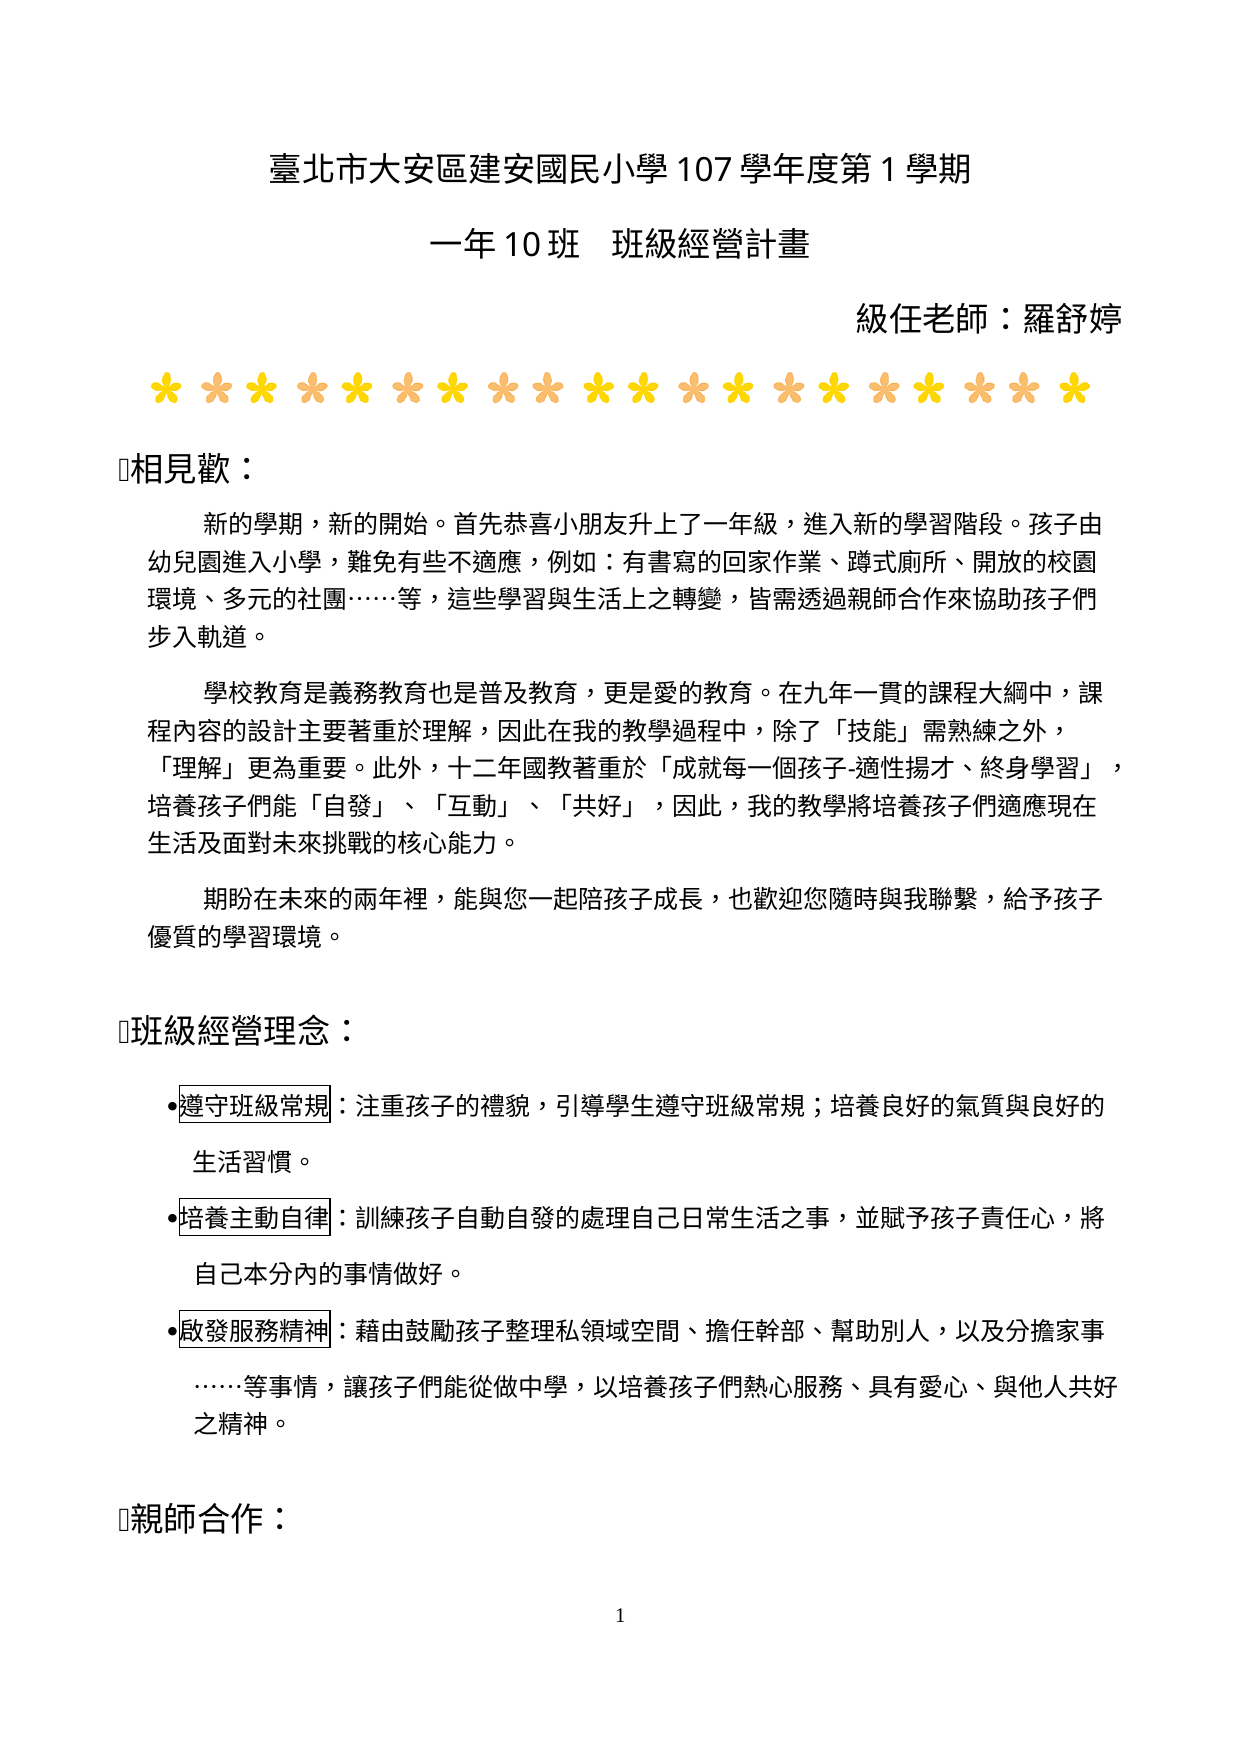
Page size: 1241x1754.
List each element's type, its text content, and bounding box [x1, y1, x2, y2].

text 遵守班級常規：注重孩子的禮貌，引導學生遵守班級常規；培養良好的氣質與良好的生活習慣。 [168, 1067, 1122, 1179]
text 班級經營理念： [118, 992, 1122, 1067]
text 培養主動自律：訓練孩子自動自發的處理自己日常生活之事，並賦予孩子責任心，將自己本分內的事情做好。 [168, 1179, 1122, 1292]
text 新的學期，新的開始。首先恭喜小朋友升上了一年級，進入新的學習階段。孩子由幼兒園進入小學，難免有些不適應，例如：有書寫的回家作業、蹲式廁所、開放的校園環境、多元的社團……等，這些學習與生活上之轉變，皆需透過親師合作來協助孩子們步入軌道。 [148, 504, 1122, 654]
text 期盼在未來的兩年裡，能與您一起陪孩子成長，也歡迎您隨時與我聯繫，給予孩子優質的學習環境。 [148, 879, 1122, 954]
text 親師合作： [118, 1479, 1122, 1554]
text 學校教育是義務教育也是普及教育，更是愛的教育。在九年一貫的課程大綱中，課程內容的設計主要著重於理解，因此在我的教學過程中，除了「技能」需熟練之外，「理解」更為重要。此外，十二年國教著重於「成就每一個孩子-適性揚才、終身學習」，培養孩子們能「自發」、「互動」、「共好」，因此，我的教學將培養孩子們適應現在生活及面對未來挑戰的核心能力。 [148, 673, 1122, 860]
text 臺北市大安區建安國民小學107學年度第1學期 [118, 129, 1122, 204]
text 相見歡： [118, 429, 1122, 504]
text 一年10班 班級經營計畫 [118, 204, 1122, 279]
text 級任老師：羅舒婷 [118, 279, 1122, 354]
text 啟發服務精神：藉由鼓勵孩子整理私領域空間、擔任幹部、幫助別人，以及分擔家事……等事情，讓孩子們能從做中學，以培養孩子們熱心服務、具有愛心、與他人共好之精神。 [168, 1292, 1122, 1442]
picture [143, 354, 1097, 418]
